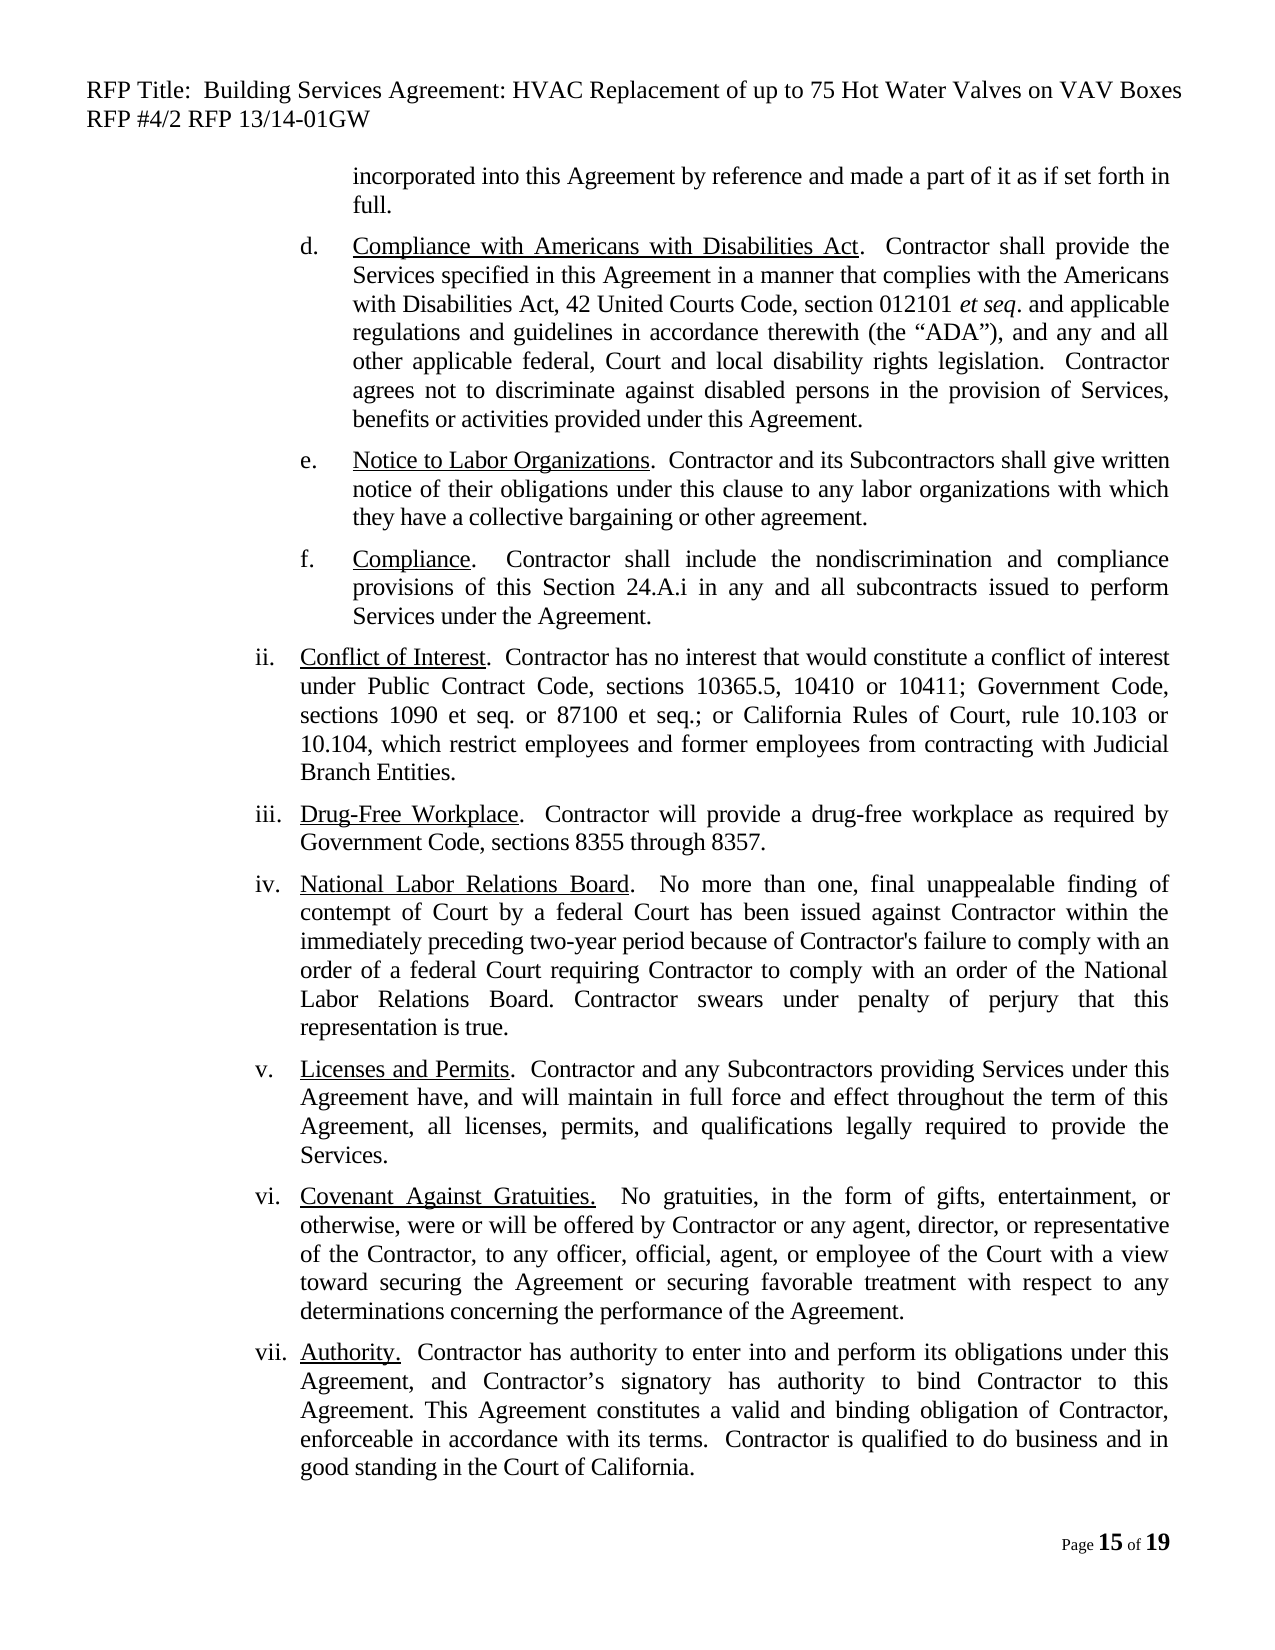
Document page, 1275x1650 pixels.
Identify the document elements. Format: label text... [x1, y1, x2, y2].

list Licenses and Permits. Contractor and any Subcontractors providing Services under this Agreement have, and will maintain in full force and effect throughout the term of this Agreement, all licenses, permits, and qualifications legally required to provide the Services. [255, 1054, 1170, 1169]
list Covenant Against Gratuities. No gratuities, in the form of gifts, entertainment, or otherwise, were or will be offered by Contractor or any agent, director, or representative of the Contractor, to any officer, official, agent, or employee of the Court with a view toward securing the Agreement or securing favorable treatment with respect to any determinations concerning the performance of the Agreement. [255, 1181, 1170, 1325]
list Compliance with Americans with Disabilities Act. Contractor shall provide the Services specified in this Agreement in a manner that complies with the Americans with Disabilities Act, 42 United Courts Code, section 012101 et seq. and applicable regulations and guidelines in accordance therewith (the “ADA”), and any and all other applicable federal, Court and local disability rights legislation. Contractor agrees not to discriminate against disabled persons in the provision of Services, benefits or activities provided under this Agreement. [300, 231, 1170, 432]
list Notice to Labor Organizations. Contractor and its Subcontractors shall give written notice of their obligations under this clause to any labor organizations with which they have a collective bargaining or other agreement. [300, 445, 1170, 531]
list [300, 161, 1170, 219]
list Drug-Free Workplace. Contractor will provide a drug-free workplace as required by Government Code, sections 8355 through 8357. [255, 799, 1170, 856]
list Compliance. Contractor shall include the nondiscrimination and compliance provisions of this Section 24.A.i in any and all subcontracts issued to perform Services under the Agreement. [300, 544, 1170, 630]
list Conflict of Interest. Contractor has no interest that would constitute a conflict of interest under Public Contract Code, sections 10365.5, 10410 or 10411; Government Code, sections 1090 et seq. or 87100 et seq.; or California Rules of Court, rule 10.103 or 10.104, which restrict employees and former employees from contracting with Judicial Branch Entities. [255, 642, 1170, 786]
list National Labor Relations Board. No more than one, final unappealable finding of contempt of Court by a federal Court has been issued against Contractor within the immediately preceding two-year period because of Contractor's failure to comply with an order of a federal Court requiring Contractor to comply with an order of the National Labor Relations Board. Contractor swears under penalty of perjury that this representation is true. [255, 869, 1170, 1041]
list Authority. Contractor has authority to enter into and perform its obligations under this Agreement, and Contractor’s signatory has authority to bind Contractor to this Agreement. This Agreement constitutes a valid and binding obligation of Contractor, enforceable in accordance with its terms. Contractor is qualified to do business and in good standing in the Court of California. [255, 1337, 1170, 1481]
